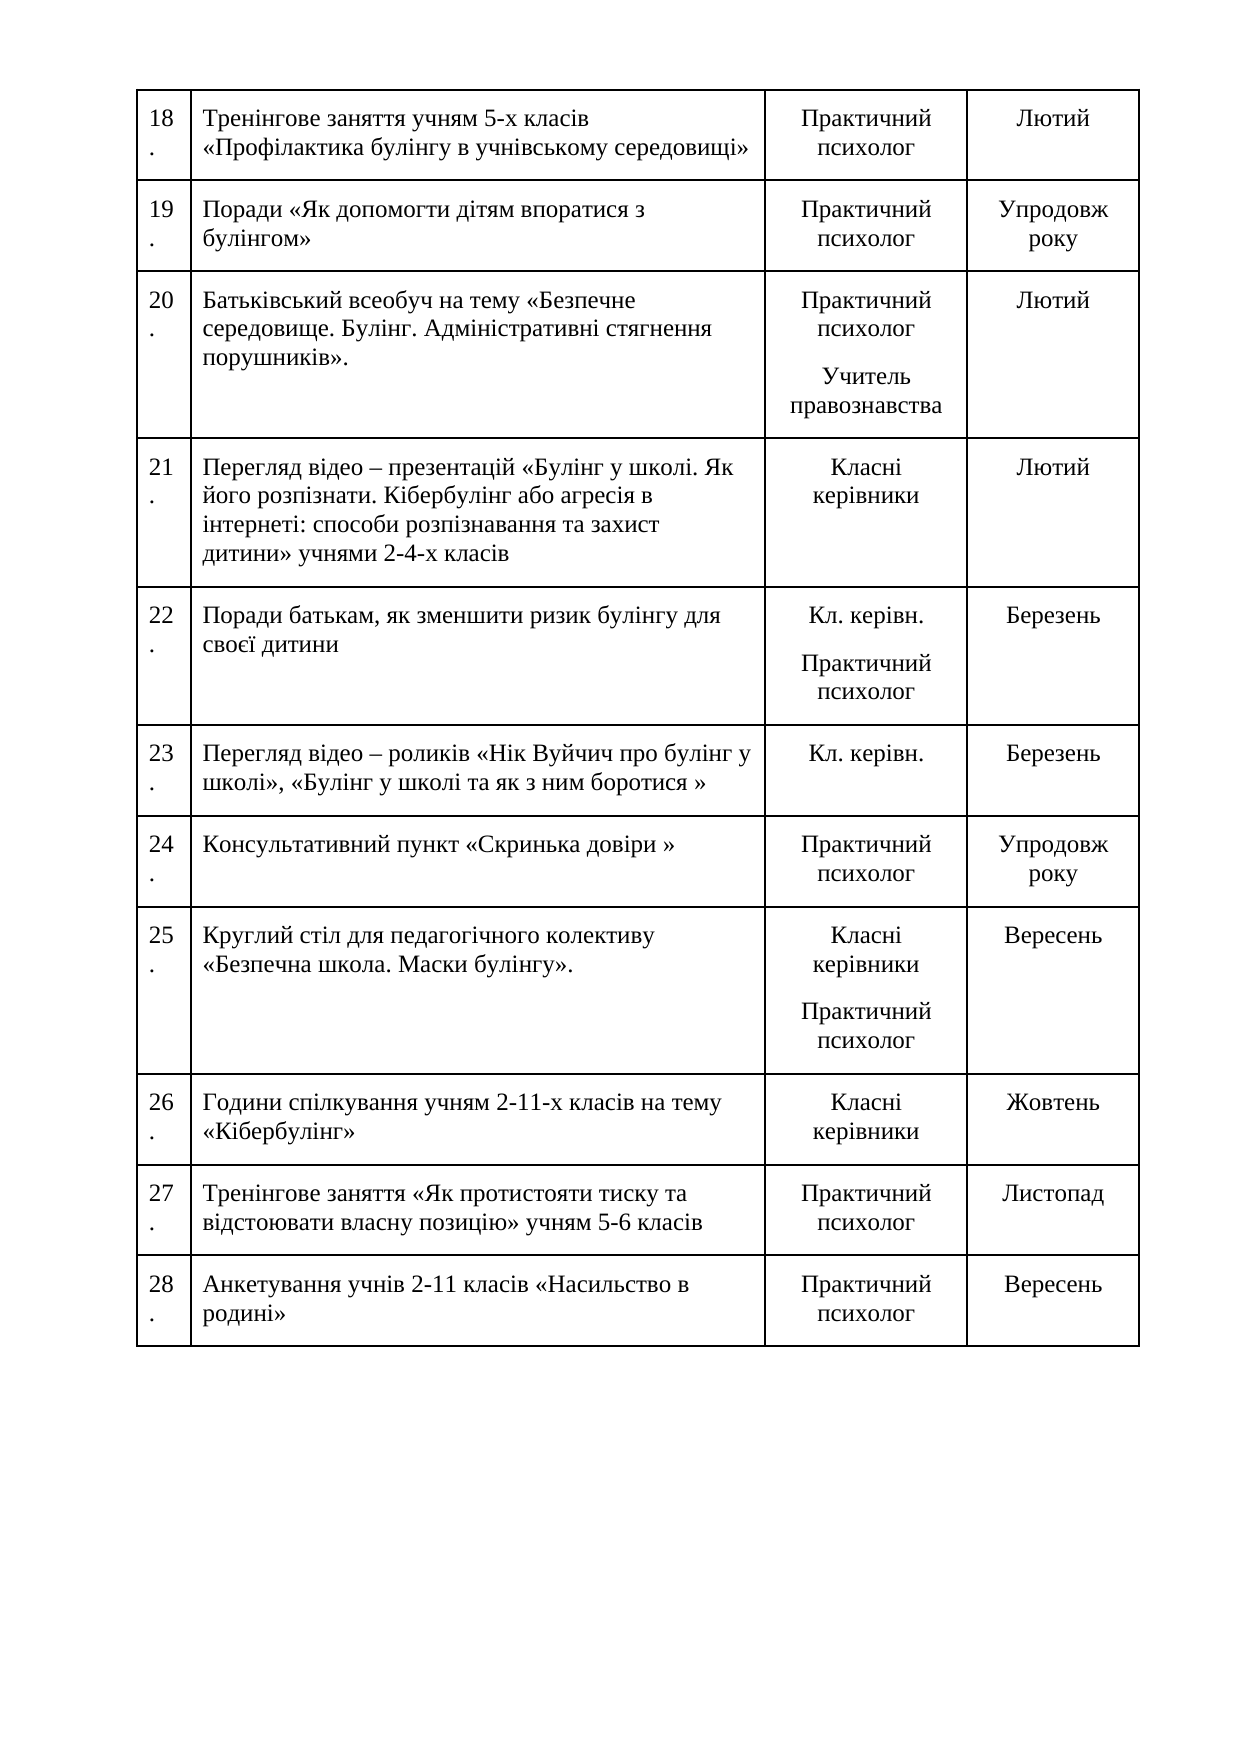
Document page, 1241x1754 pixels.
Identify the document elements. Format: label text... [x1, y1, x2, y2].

table_cell Лютий [968, 272, 1138, 437]
table_cell Практичний психолог Учитель правознавства [766, 272, 966, 437]
table_cell 22. [138, 588, 190, 724]
table_cell 21. [138, 439, 190, 586]
table_cell Листопад [968, 1166, 1138, 1254]
table_cell Упродовж року [968, 181, 1138, 270]
table_cell 19. [138, 181, 190, 270]
table_cell Перегляд відео – презентацій «Булінг у школі. Як його розпізнати. Кібербулінг або агресія в інтернеті: способи розпізнавання та захист дитини» учнями 2-4-х класів [192, 439, 764, 586]
table_cell Кл. керівн. [766, 726, 966, 815]
table_cell 18. [138, 91, 190, 179]
table_cell 27. [138, 1166, 190, 1254]
table_cell Вересень [968, 1256, 1138, 1345]
table_cell Класні керівники [766, 1075, 966, 1163]
table_cell Практичний психолог [766, 91, 966, 179]
table_cell Перегляд відео – роликів «Нік Вуйчич про булінг у школі», «Булінг у школі та як з ним боротися » [192, 726, 764, 815]
table_cell Круглий стіл для педагогічного колективу «Безпечна школа. Маски булінгу». [192, 908, 764, 1073]
table_cell Кл. керівн. Практичний психолог [766, 588, 966, 724]
table_cell Анкетування учнів 2-11 класів «Насильство в родині» [192, 1256, 764, 1345]
table_cell Поради батькам, як зменшити ризик булінгу для своєї дитини [192, 588, 764, 724]
table_cell Класні керівники [766, 439, 966, 586]
table_cell Поради «Як допомогти дітям впоратися з булінгом» [192, 181, 764, 270]
table_cell 20. [138, 272, 190, 437]
table_cell 26. [138, 1075, 190, 1163]
table_cell Практичний психолог [766, 1166, 966, 1254]
table_cell Лютий [968, 91, 1138, 179]
table_cell Тренінгове заняття учням 5-х класів «Профілактика булінгу в учнівському середовищі» [192, 91, 764, 179]
table_cell Жовтень [968, 1075, 1138, 1163]
table_cell Класні керівники Практичний психолог [766, 908, 966, 1073]
table_cell Вересень [968, 908, 1138, 1073]
table_cell Тренінгове заняття «Як протистояти тиску та відстоювати власну позицію» учням 5-6 класів [192, 1166, 764, 1254]
table_cell Практичний психолог [766, 181, 966, 270]
table_cell Упродовж року [968, 817, 1138, 906]
table_cell 28. [138, 1256, 190, 1345]
table_cell 25. [138, 908, 190, 1073]
table_cell Години спілкування учням 2-11-х класів на тему «Кібербулінг» [192, 1075, 764, 1163]
table_cell Практичний психолог [766, 817, 966, 906]
table_cell Консультативний пункт «Скринька довіри » [192, 817, 764, 906]
table_cell Практичний психолог [766, 1256, 966, 1345]
table_cell Батьківський всеобуч на тему «Безпечне середовище. Булінг. Адміністративні стягнення порушників». [192, 272, 764, 437]
table_cell 23. [138, 726, 190, 815]
table_cell Березень [968, 726, 1138, 815]
table_cell Березень [968, 588, 1138, 724]
table_cell 24. [138, 817, 190, 906]
table_cell Лютий [968, 439, 1138, 586]
